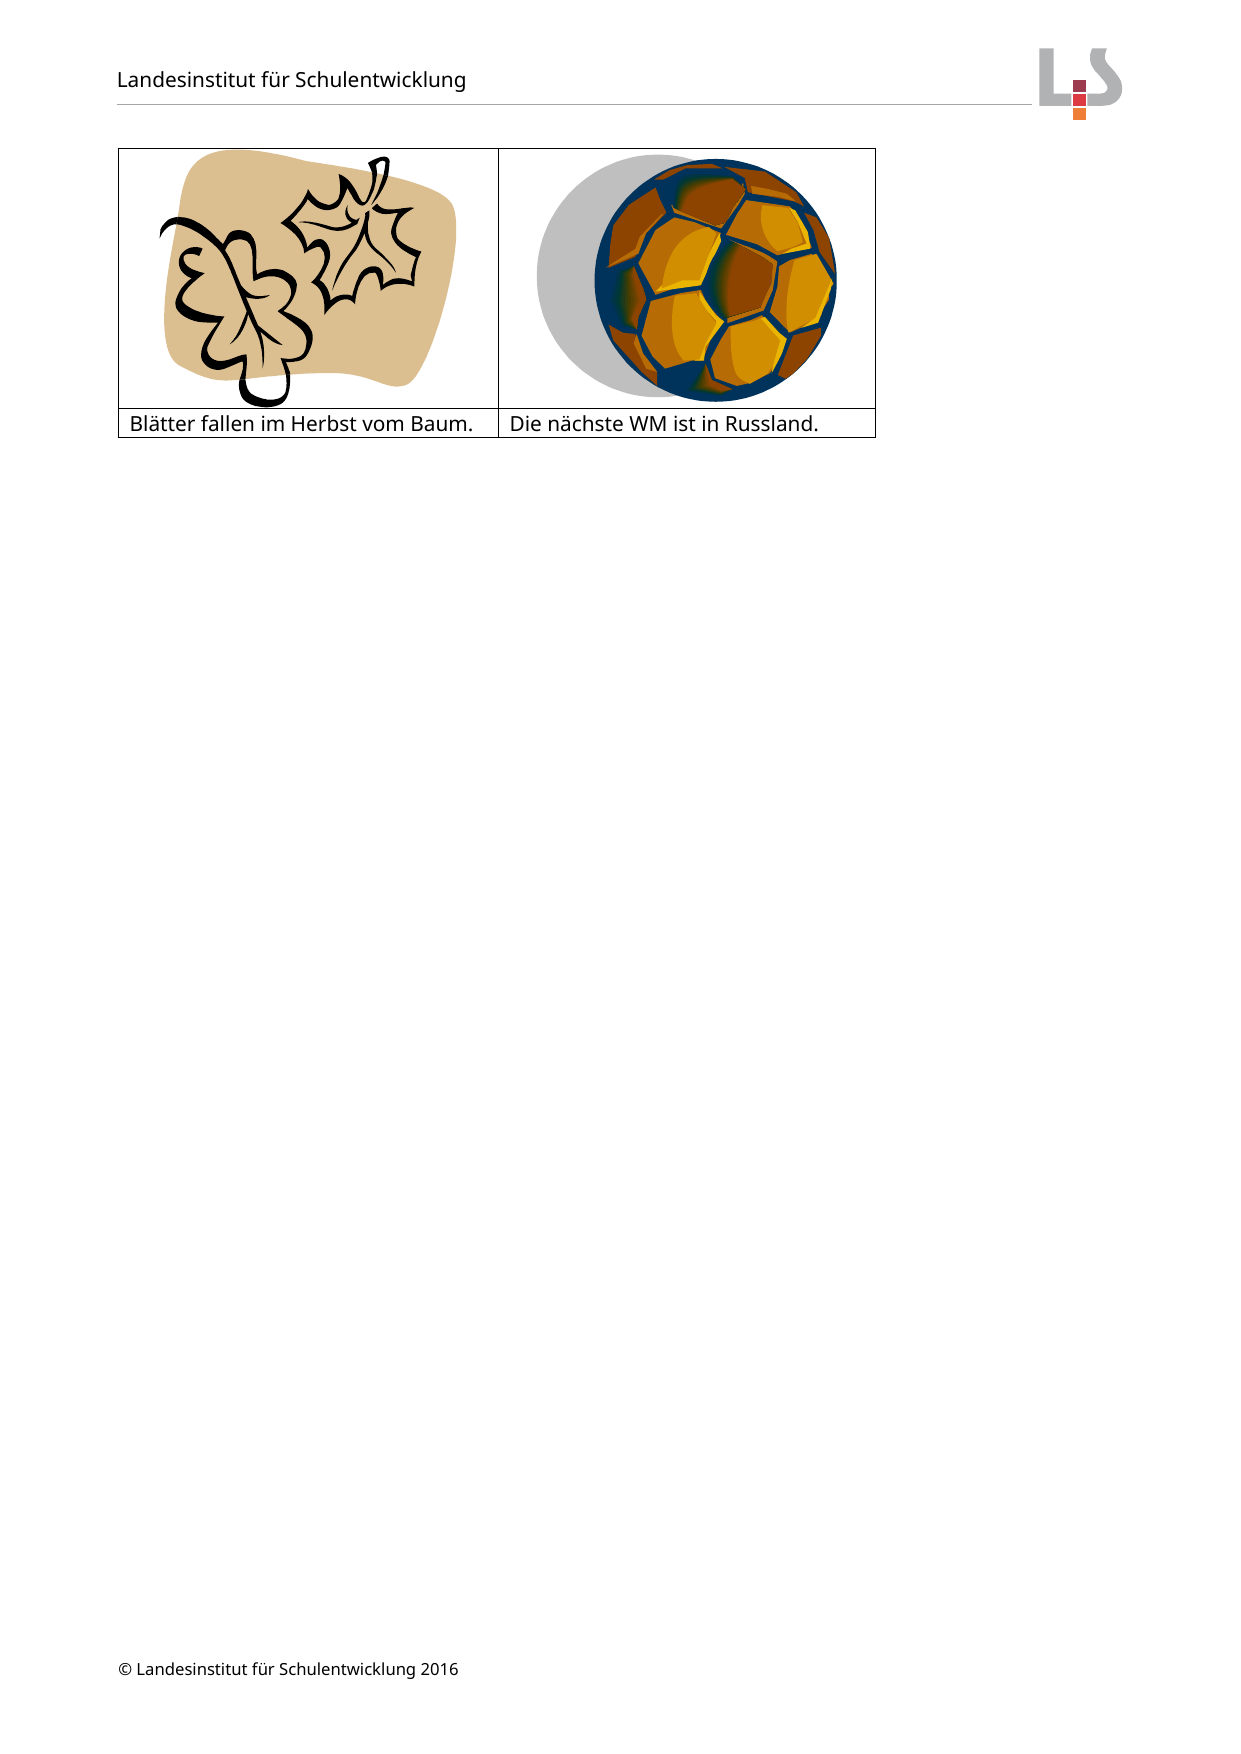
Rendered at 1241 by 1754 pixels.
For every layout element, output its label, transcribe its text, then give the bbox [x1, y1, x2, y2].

table_cell Die nächste WM ist in Russland. [499, 409, 875, 437]
table_cell [246, 376, 286, 399]
table_cell [249, 149, 498, 408]
table_cell [119, 149, 262, 408]
table_cell Blätter fallen im Herbst vom Baum. [119, 409, 498, 437]
table_cell [499, 149, 875, 408]
